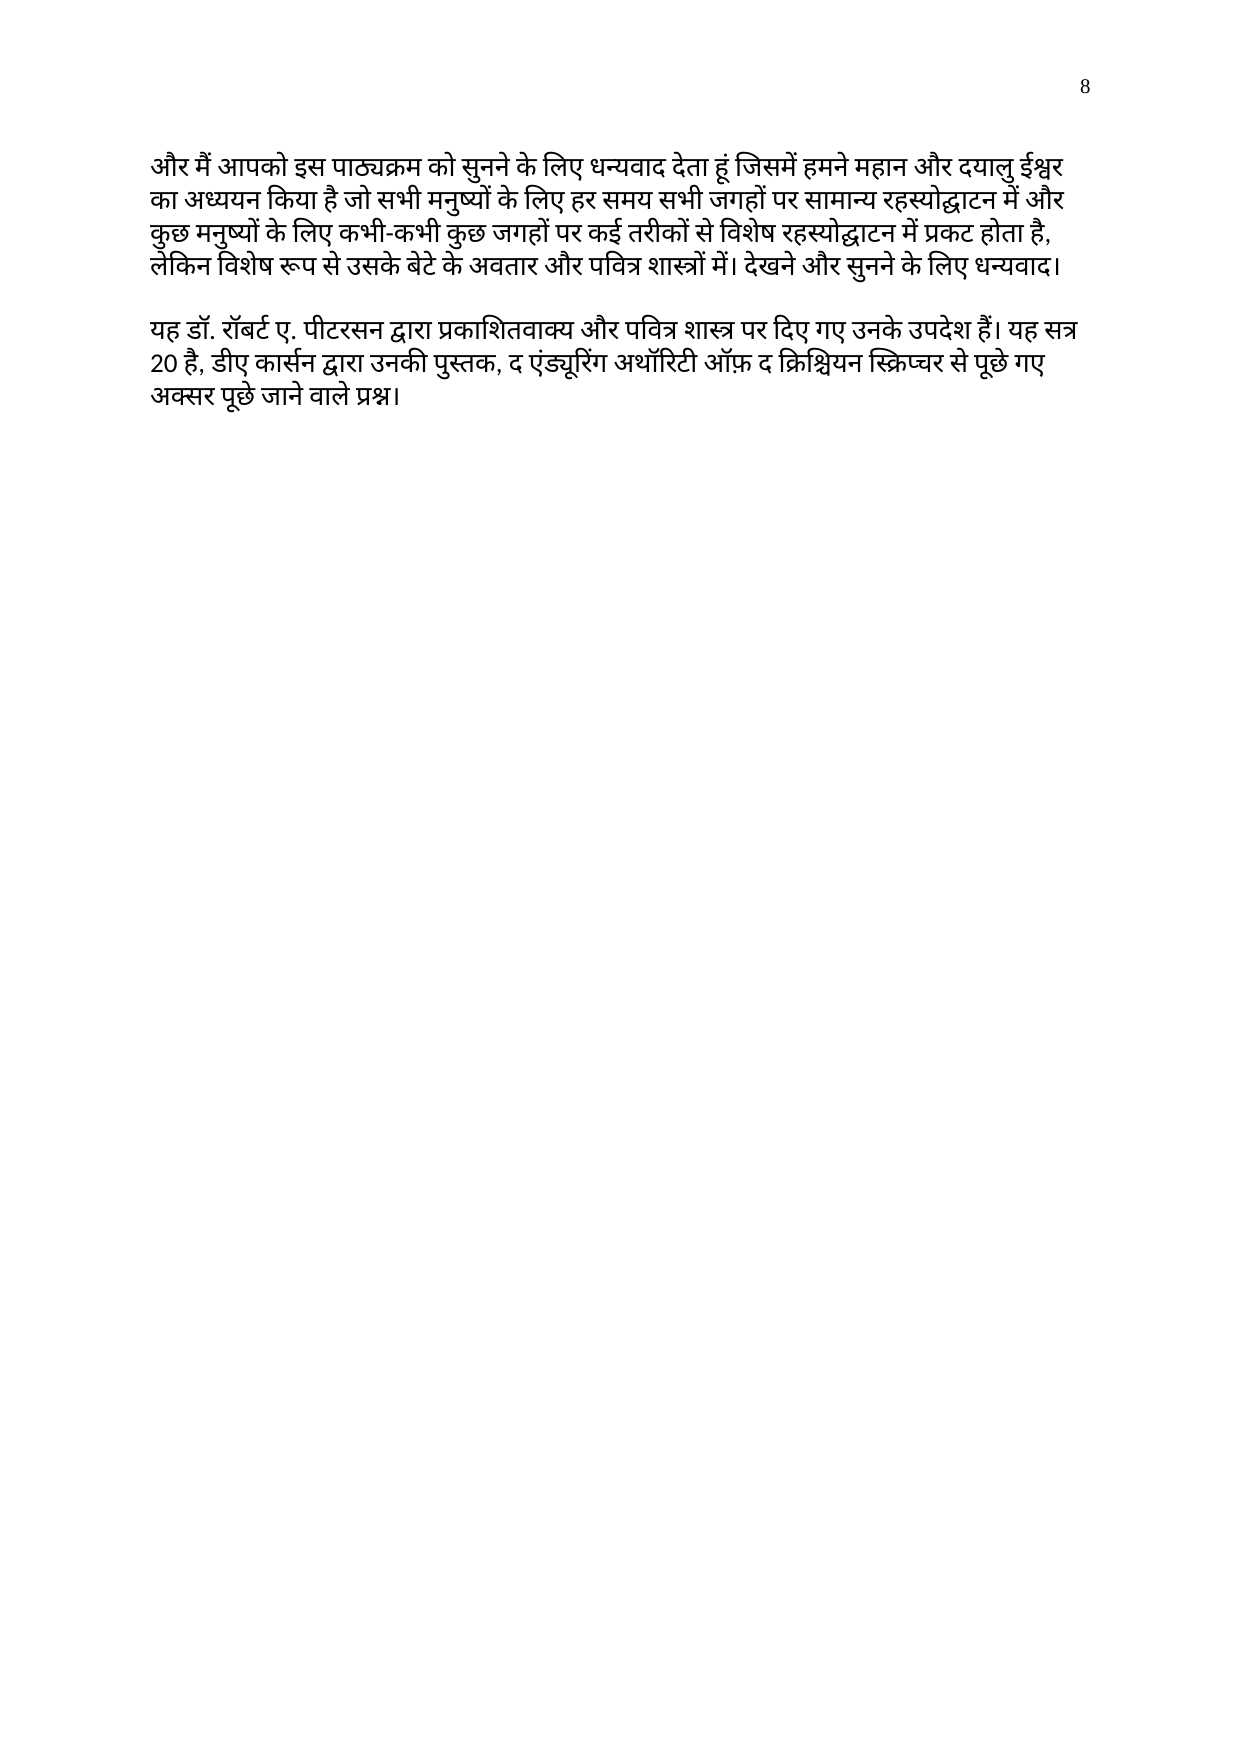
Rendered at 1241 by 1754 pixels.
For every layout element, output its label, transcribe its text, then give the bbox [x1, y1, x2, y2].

text यह डॉ. रॉबर्ट ए. पीटरसन द्वारा प्रकाशितवाक्य और पवित्र शास्त्र पर दिए गए उनके उपदेश हैं। यह सत्र 20 है, डीए कार्सन द्वारा उनकी पुस्तक, द एंड्यूरिंग अथॉरिटी ऑफ़ द क्रिश्चियन स्क्रिप्चर से पूछे गए अक्सर पूछे जाने वाले प्रश्न। [150, 313, 1090, 436]
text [150, 150, 1090, 282]
